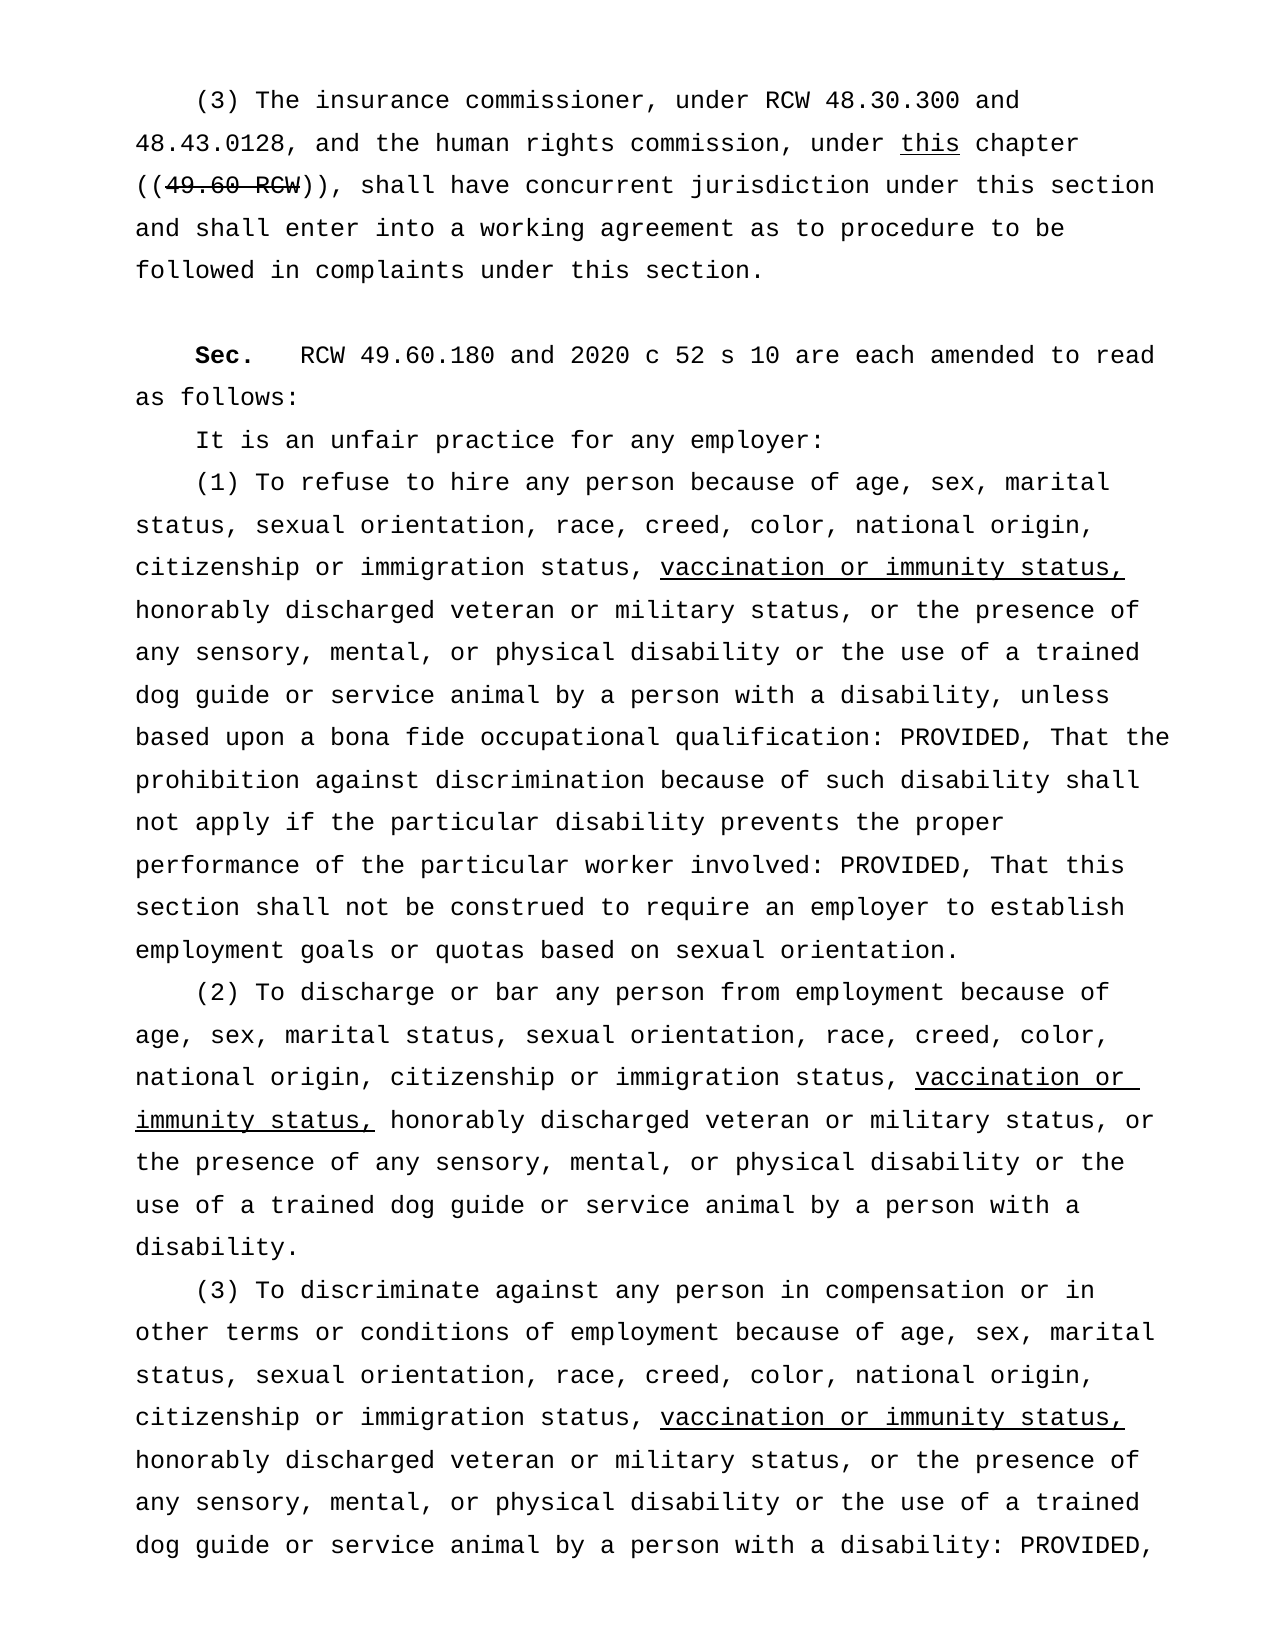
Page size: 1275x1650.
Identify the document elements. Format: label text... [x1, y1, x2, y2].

text (3) The insurance commissioner, under RCW 48.30.300 and 48.43.0128, and the human rights commission, under this chapter ((49.60 RCW)), shall have concurrent jurisdiction under this section and shall enter into a working agreement as to procedure to be followed in complaints under this section. [135, 75, 1170, 287]
text Sec. RCW 49.60.180 and 2020 c 52 s 10 are each amended to read as follows: [135, 329, 1170, 414]
text (1) To refuse to hire any person because of age, sex, marital status, sexual orientation, race, creed, color, national origin, citizenship or immigration status, vaccination or immunity status, honorably discharged veteran or military status, or the presence of any sensory, mental, or physical disability or the use of a trained dog guide or service animal by a person with a disability, unless based upon a bona fide occupational qualification: PROVIDED, That the prohibition against discrimination because of such disability shall not apply if the particular disability prevents the proper performance of the particular worker involved: PROVIDED, That this section shall not be construed to require an employer to establish employment goals or quotas based on sexual orientation. [135, 457, 1170, 967]
text It is an unfair practice for any employer: [135, 414, 1170, 457]
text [135, 1264, 1170, 1562]
text (2) To discharge or bar any person from employment because of age, sex, marital status, sexual orientation, race, creed, color, national origin, citizenship or immigration status, vaccination or immunity status, honorably discharged veteran or military status, or the presence of any sensory, mental, or physical disability or the use of a trained dog guide or service animal by a person with a disability. [135, 967, 1170, 1264]
